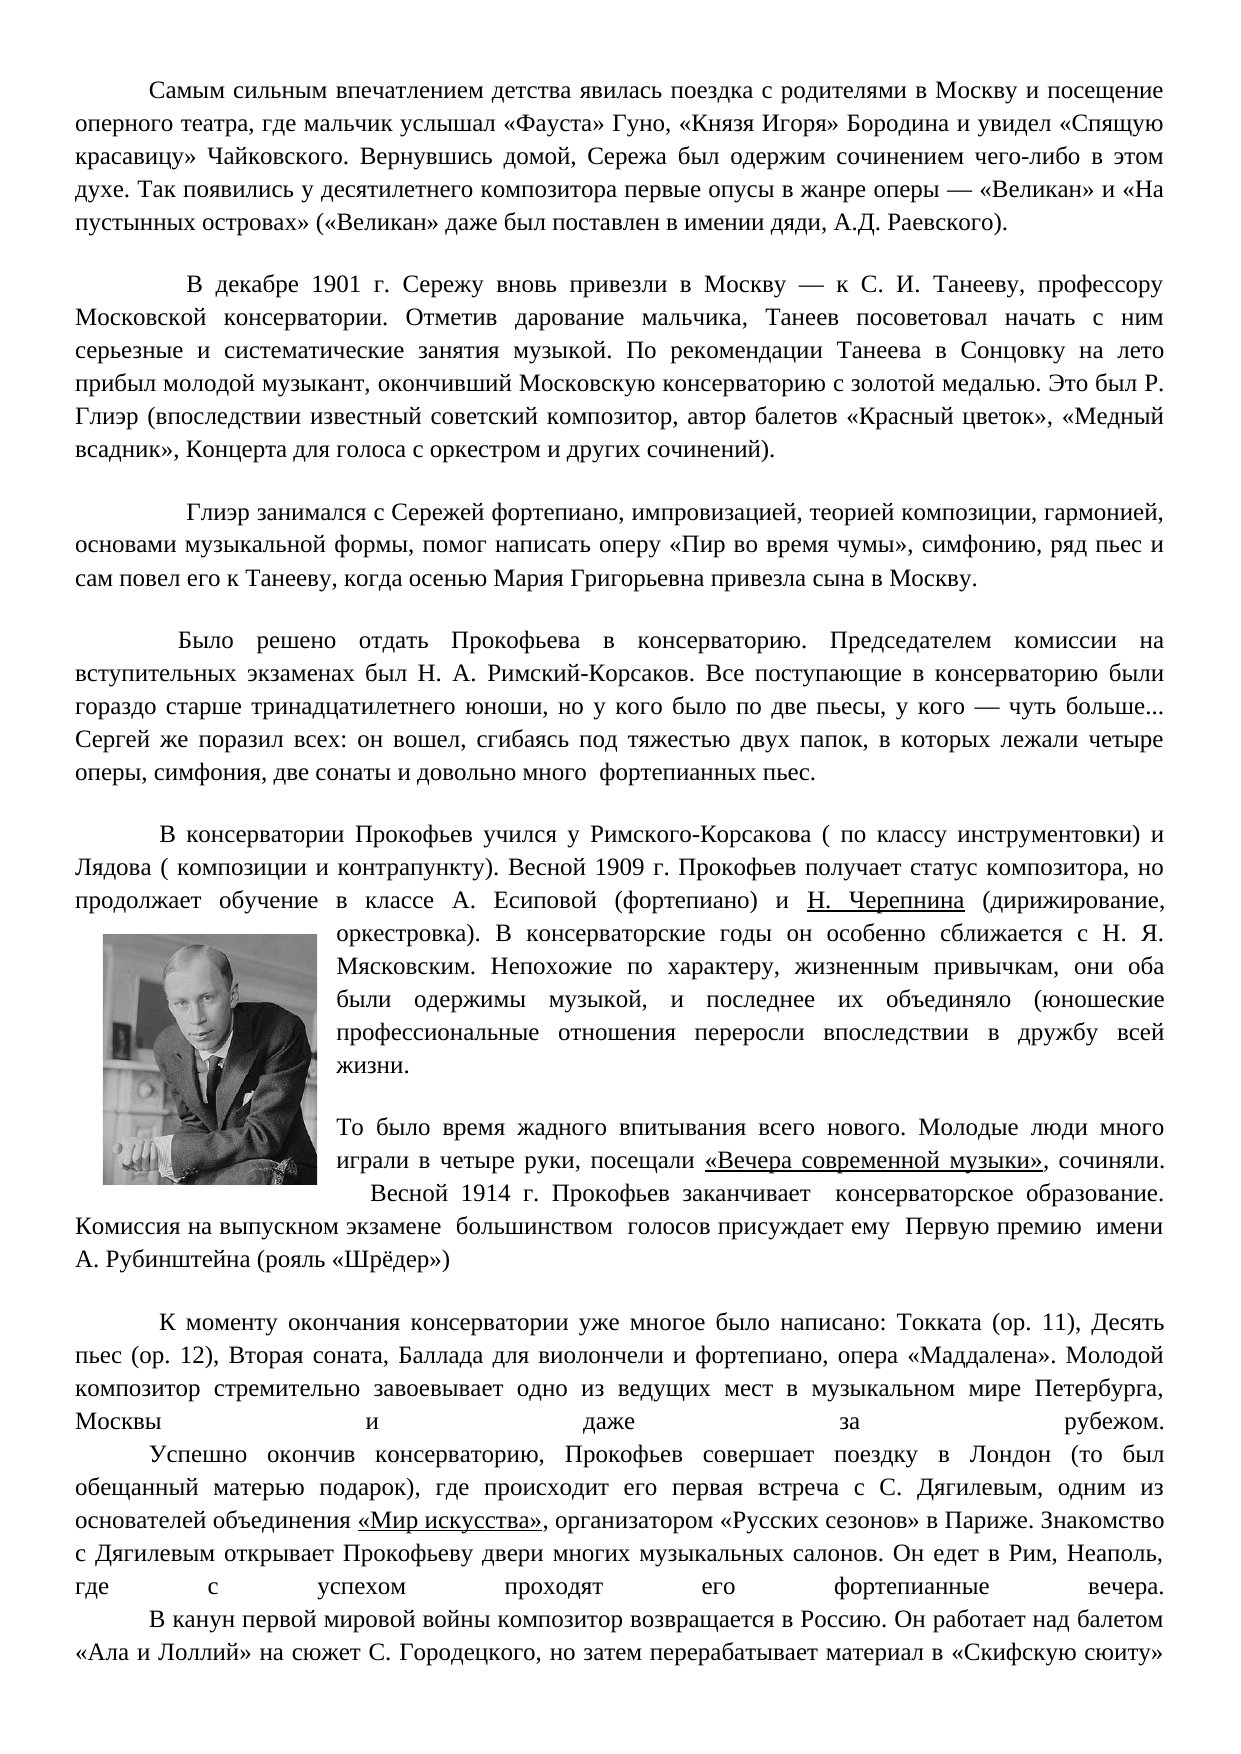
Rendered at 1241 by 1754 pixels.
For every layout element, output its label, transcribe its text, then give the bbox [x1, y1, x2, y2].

text В консерватории Прокофьев учился у Римского-Корсакова ( по классу инструментовки) и Лядова ( композиции и контрапункту). Весной 1909 г. Прокофьев получает статус композитора, но продолжает обучение в классе А. Есиповой (фортепиано) и Н. Черепнина (дирижирование, оркестровка). В консерваторские годы он особенно сближается с Н. Я. Мясковским. Непохожие по характеру, жизненным привычкам, они оба были одержимы музыкой, и последнее их объединяло (юношеские профессиональные отношения переросли впоследствии в дружбу всей жизни. [75, 819, 1165, 1079]
text Было решено отдать Прокофьева в консерваторию. Председателем комиссии на вступительных экзаменах был Н. А. Римский-Корсаков. Все поступающие в консерваторию были гораздо старше тринадцатилетнего юноши, но у кого было по две пьесы, у кого — чуть больше... Сергей же поразил всех: он вошел, сгибаясь под тяжестью двух папок, в которых лежали четыре оперы, симфония, две сонаты и довольно много фортепианных пьес. [75, 625, 1165, 786]
picture [102, 934, 318, 1185]
text То было время жадного впитывания всего нового. Молодые люди много играли в четыре руки, посещали «Вечера современной музыки», сочиняли. Весной 1914 г. Прокофьев заканчивает консерваторское образование. Комиссия на выпускном экзамене большинством голосов присуждает ему Первую премию имени А. Рубинштейна (рояль «Шрёдер») [75, 1112, 1165, 1273]
text Глиэр занимался с Сережей фортепиано, импровизацией, теорией композиции, гармонией, основами музыкальной формы, помог написать оперу «Пир во время чумы», симфонию, ряд пьес и сам повел его к Танееву, когда осенью Мария Григорьевна привезла сына в Москву. [75, 497, 1165, 591]
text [75, 1307, 1165, 1666]
text Самым сильным впечатлением детства явилась поездка с родителями в Москву и посещение оперного театра, где мальчик услышал «Фауста» Гуно, «Князя Игоря» Бородина и увидел «Спящую красавицу» Чайковского. Вернувшись домой, Сережа был одержим сочинением чего-либо в этом духе. Так появились у десятилетнего композитора первые опусы в жанре оперы — «Великан» и «На пустынных островах» («Великан» даже был поставлен в имении дяди, А.Д. Раевского). [75, 75, 1165, 236]
text В декабре 1901 г. Сережу вновь привезли в Москву — к С. И. Танееву, профессору Московской консерватории. Отметив дарование мальчика, Танеев посоветовал начать с ним серьезные и систематические занятия музыкой. По рекомендации Танеева в Сонцовку на лето прибыл молодой музыкант, окончивший Московскую консерваторию с золотой медалью. Это был Р. Глиэр (впоследствии известный советский композитор, автор балетов «Красный цветок», «Медный всадник», Концерта для голоса с оркестром и других сочинений). [75, 269, 1165, 463]
